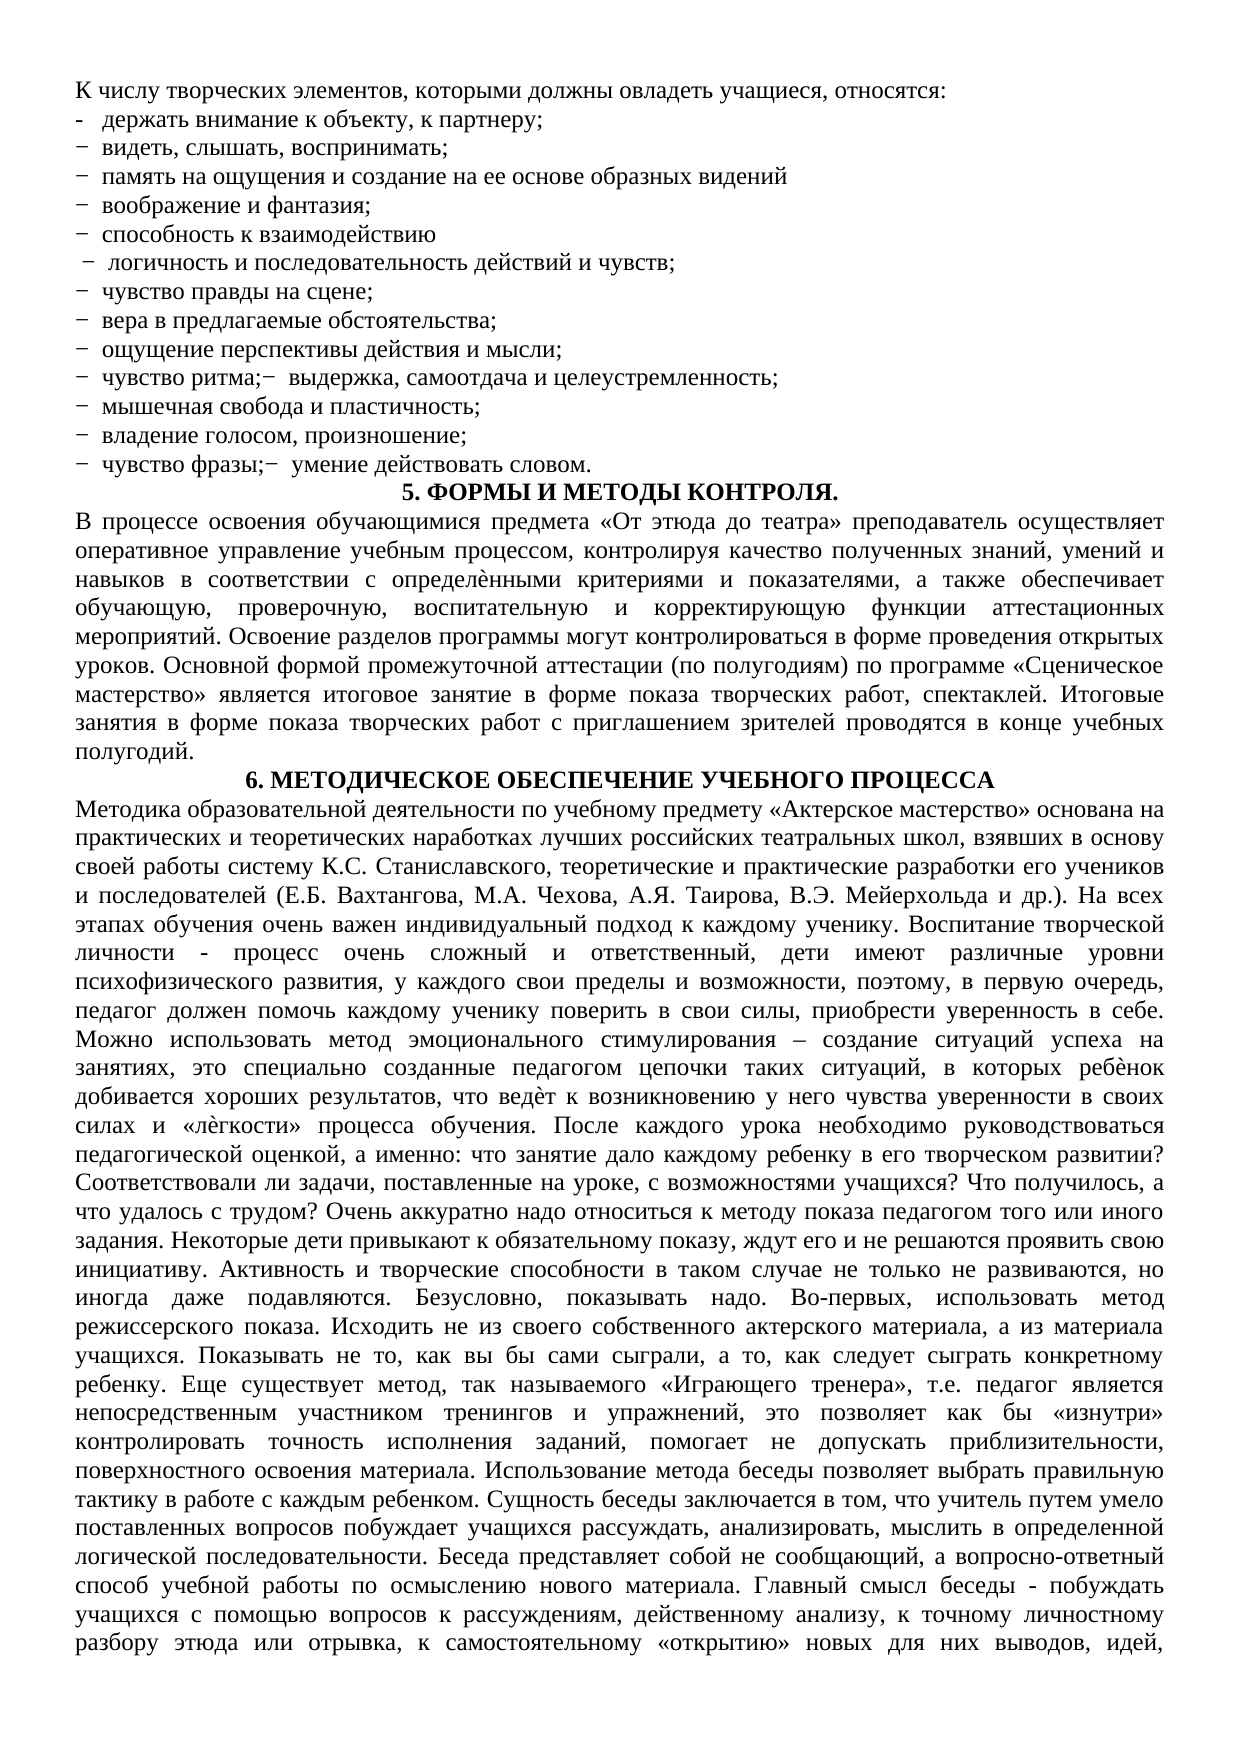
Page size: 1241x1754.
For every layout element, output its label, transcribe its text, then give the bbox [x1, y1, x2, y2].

text − владение голосом, произношение; [75, 420, 1165, 449]
text − мышечная свобода и пластичность; [75, 391, 1165, 420]
text − ощущение перспективы действия и мысли; [75, 334, 1165, 362]
text В процессе освоения обучающимися предмета «От этюда до театра» преподаватель осуществляет оперативное управление учебным процессом, контролируя качество полученных знаний, умений и навыков в соответствии с определѐнными критериями и показателями, а также обеспечивает обучающую, проверочную, воспитательную и корректирующую функции аттестационных мероприятий. Освоение разделов программы могут контролироваться в форме проведения открытых уроков. Основной формой промежуточной аттестации (по полугодиям) по программе «Сценическое мастерство» является итоговое занятие в форме показа творческих работ, спектаклей. Итоговые занятия в форме показа творческих работ с приглашением зрителей проводятся в конце учебных полугодий. [75, 506, 1165, 765]
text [75, 794, 1165, 1656]
text 6. МЕТОДИЧЕСКОЕ ОБЕСПЕЧЕНИЕ УЧЕБНОГО ПРОЦЕССА [75, 765, 1165, 794]
text − чувство фразы;− умение действовать словом. [75, 449, 1165, 477]
text 5. ФОРМЫ И МЕТОДЫ КОНТРОЛЯ. [75, 477, 1165, 506]
text − воображение и фантазия; [75, 190, 1165, 219]
text − способность к взаимодействию [75, 219, 1165, 247]
text − чувство правды на сцене; [75, 276, 1165, 305]
text К числу творческих элементов, которыми должны овладеть учащиеся, относятся: [75, 75, 1165, 104]
text − видеть, слышать, воспринимать; [75, 132, 1165, 161]
text − чувство ритма;− выдержка, самоотдача и целеустремленность; [75, 362, 1165, 391]
text − вера в предлагаемые обстоятельства; [75, 305, 1165, 334]
text − логичность и последовательность действий и чувств; [75, 247, 1165, 276]
text - держать внимание к объекту, к партнеру; [75, 104, 1165, 132]
text − память на ощущения и создание на ее основе образных видений [75, 161, 1165, 190]
